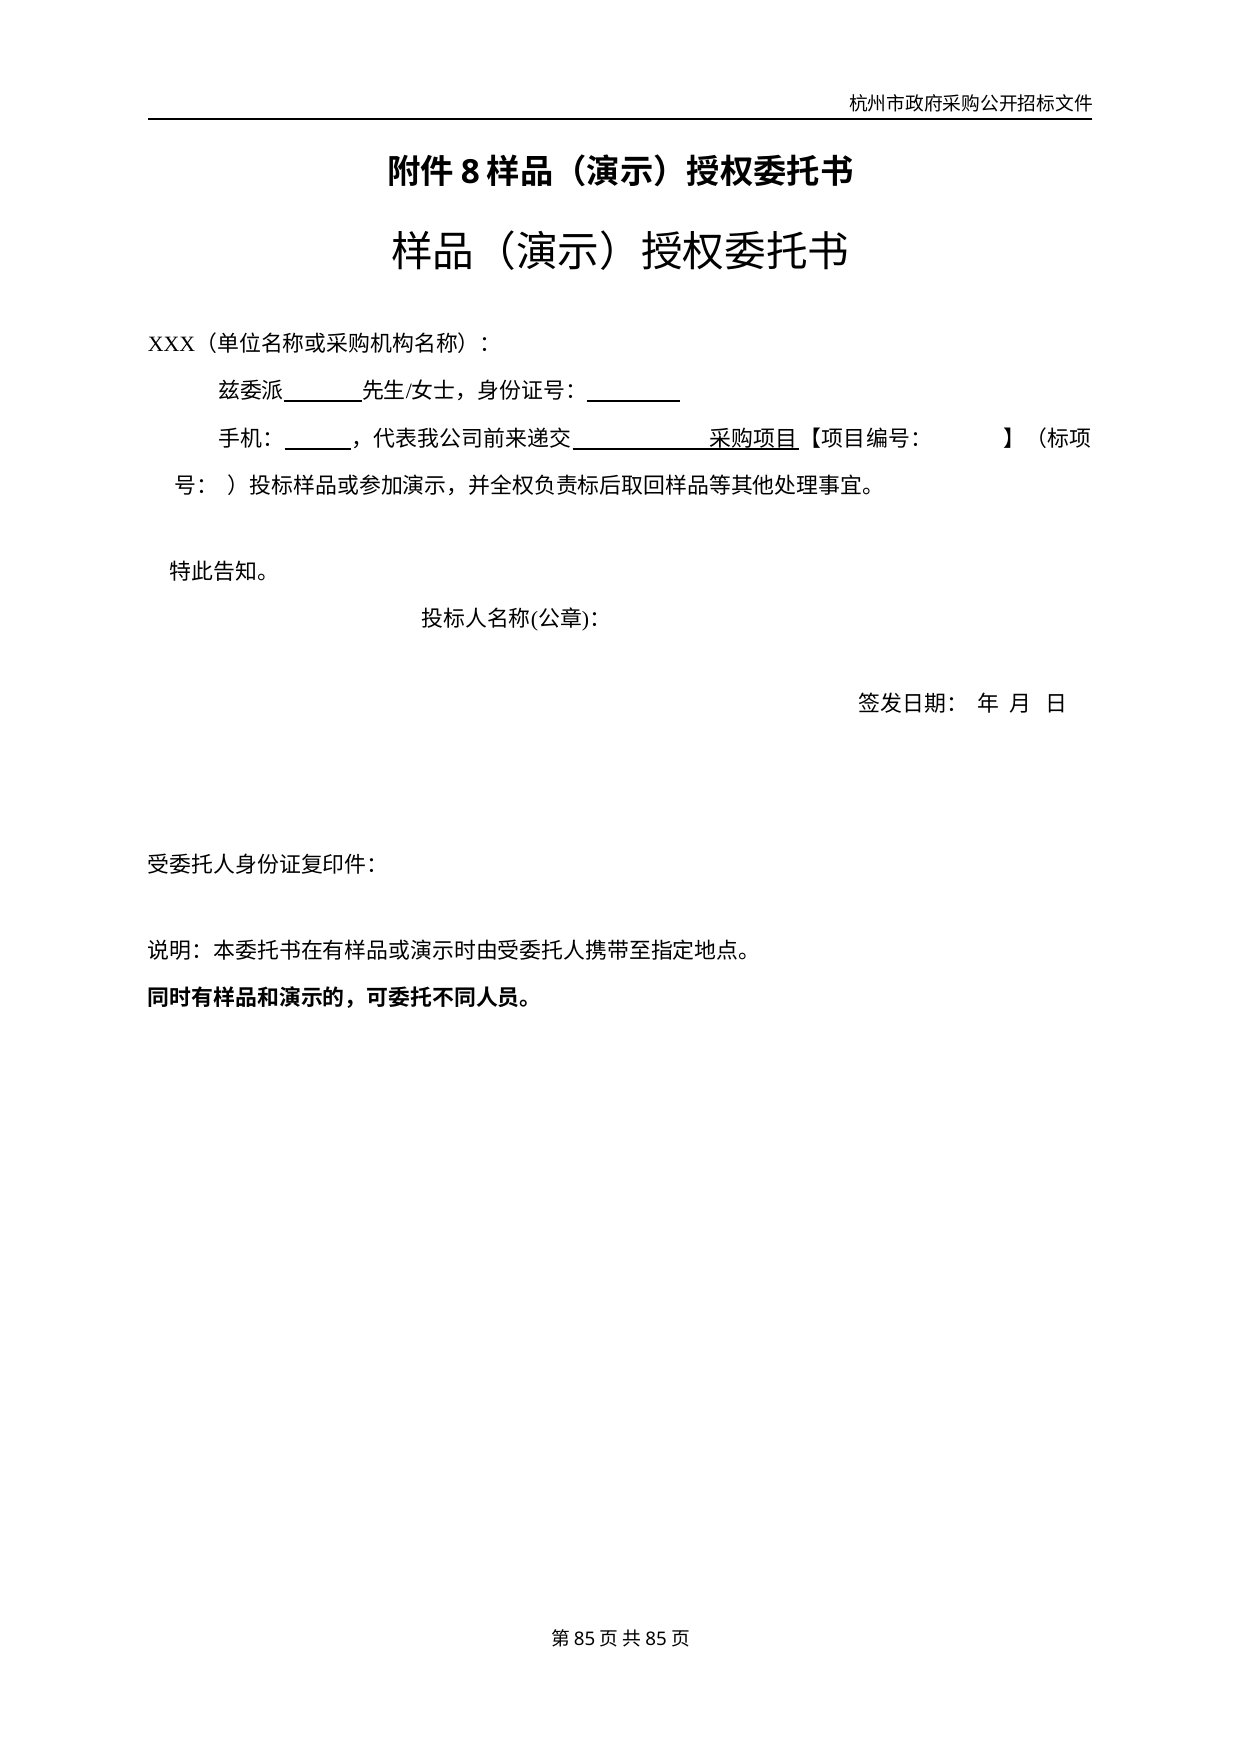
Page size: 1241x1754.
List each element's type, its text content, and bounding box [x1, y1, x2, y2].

text XXX（单位名称或采购机构名称）： [148, 326, 1092, 357]
subtitle 附件8样品（演示）授权委托书 [148, 145, 1092, 193]
text 特此告知。 [148, 554, 1092, 585]
text 签发日期： 年 月 日 [148, 686, 1067, 718]
text 手机： ，代表我公司前来递交 采购项目【项目编号： 】（标项号： ）投标样品或参加演示，并全权负责标后取回样品等其他处理事宜。 [174, 421, 1092, 500]
text 同时有样品和演示的，可委托不同人员。 [148, 980, 1092, 1012]
text 说明：本委托书在有样品或演示时由受委托人携带至指定地点。 [148, 933, 1067, 964]
text 样品（演示）授权委托书 [148, 218, 1092, 278]
text 投标人名称(公章)： [148, 601, 1092, 633]
text 兹委派 先生/女士，身份证号： [174, 373, 1092, 405]
text 受委托人身份证复印件： [148, 847, 1067, 879]
